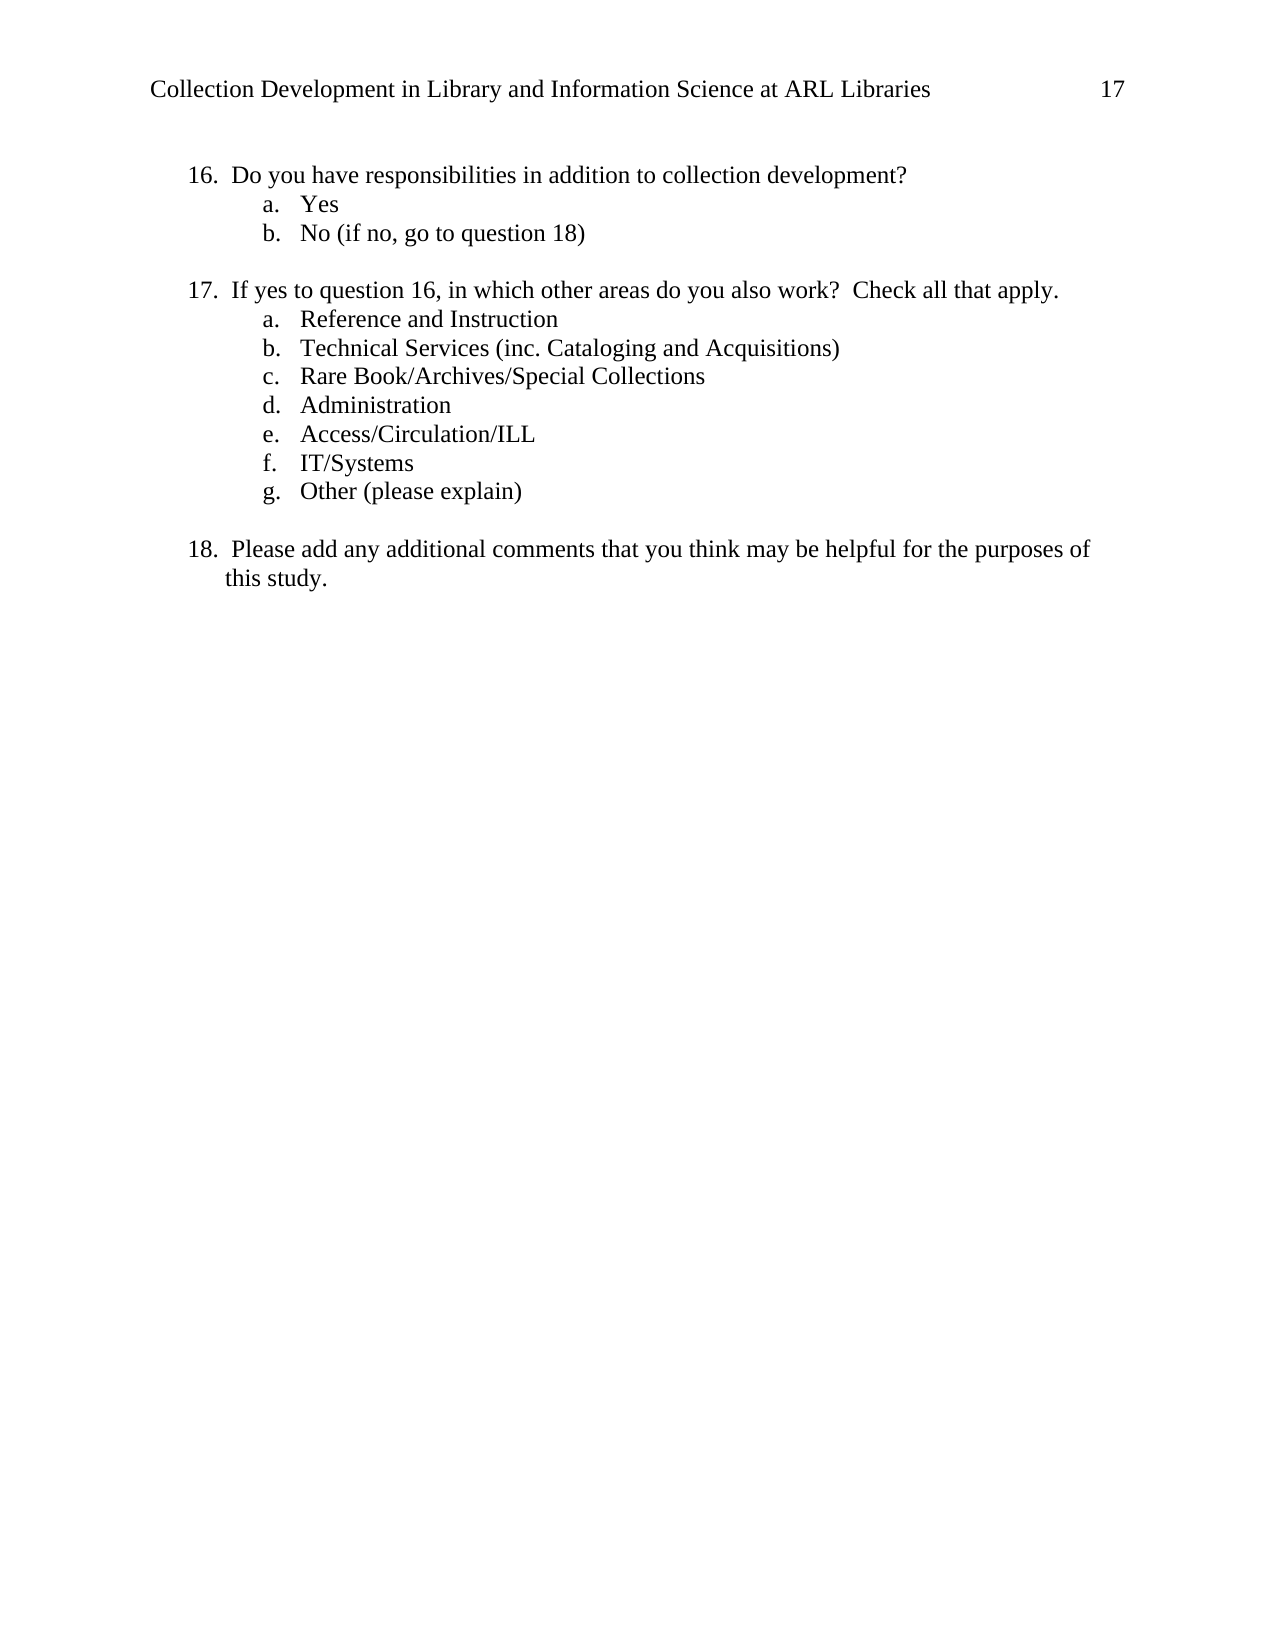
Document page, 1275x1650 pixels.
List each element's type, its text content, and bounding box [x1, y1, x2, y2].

list No (if no, go to question 18) [262, 218, 1125, 246]
list Rare Book/Archives/Special Collections [262, 361, 1125, 390]
list Technical Services (inc. Cataloging and Acquisitions) [262, 333, 1125, 361]
list Yes [262, 189, 1125, 218]
list Please add any additional comments that you think may be helpful for the purposes of this study. [187, 534, 1125, 591]
list Other (please explain) [262, 476, 1125, 505]
list Reference and Instruction [262, 304, 1125, 333]
list Access/Circulation/ILL [262, 419, 1125, 448]
list Administration [262, 390, 1125, 419]
list IT/Systems [262, 448, 1125, 476]
list Do you have responsibilities in addition to collection development? [187, 160, 1125, 189]
list If yes to question 16, in which other areas do you also work? Check all that apply. [187, 275, 1125, 304]
